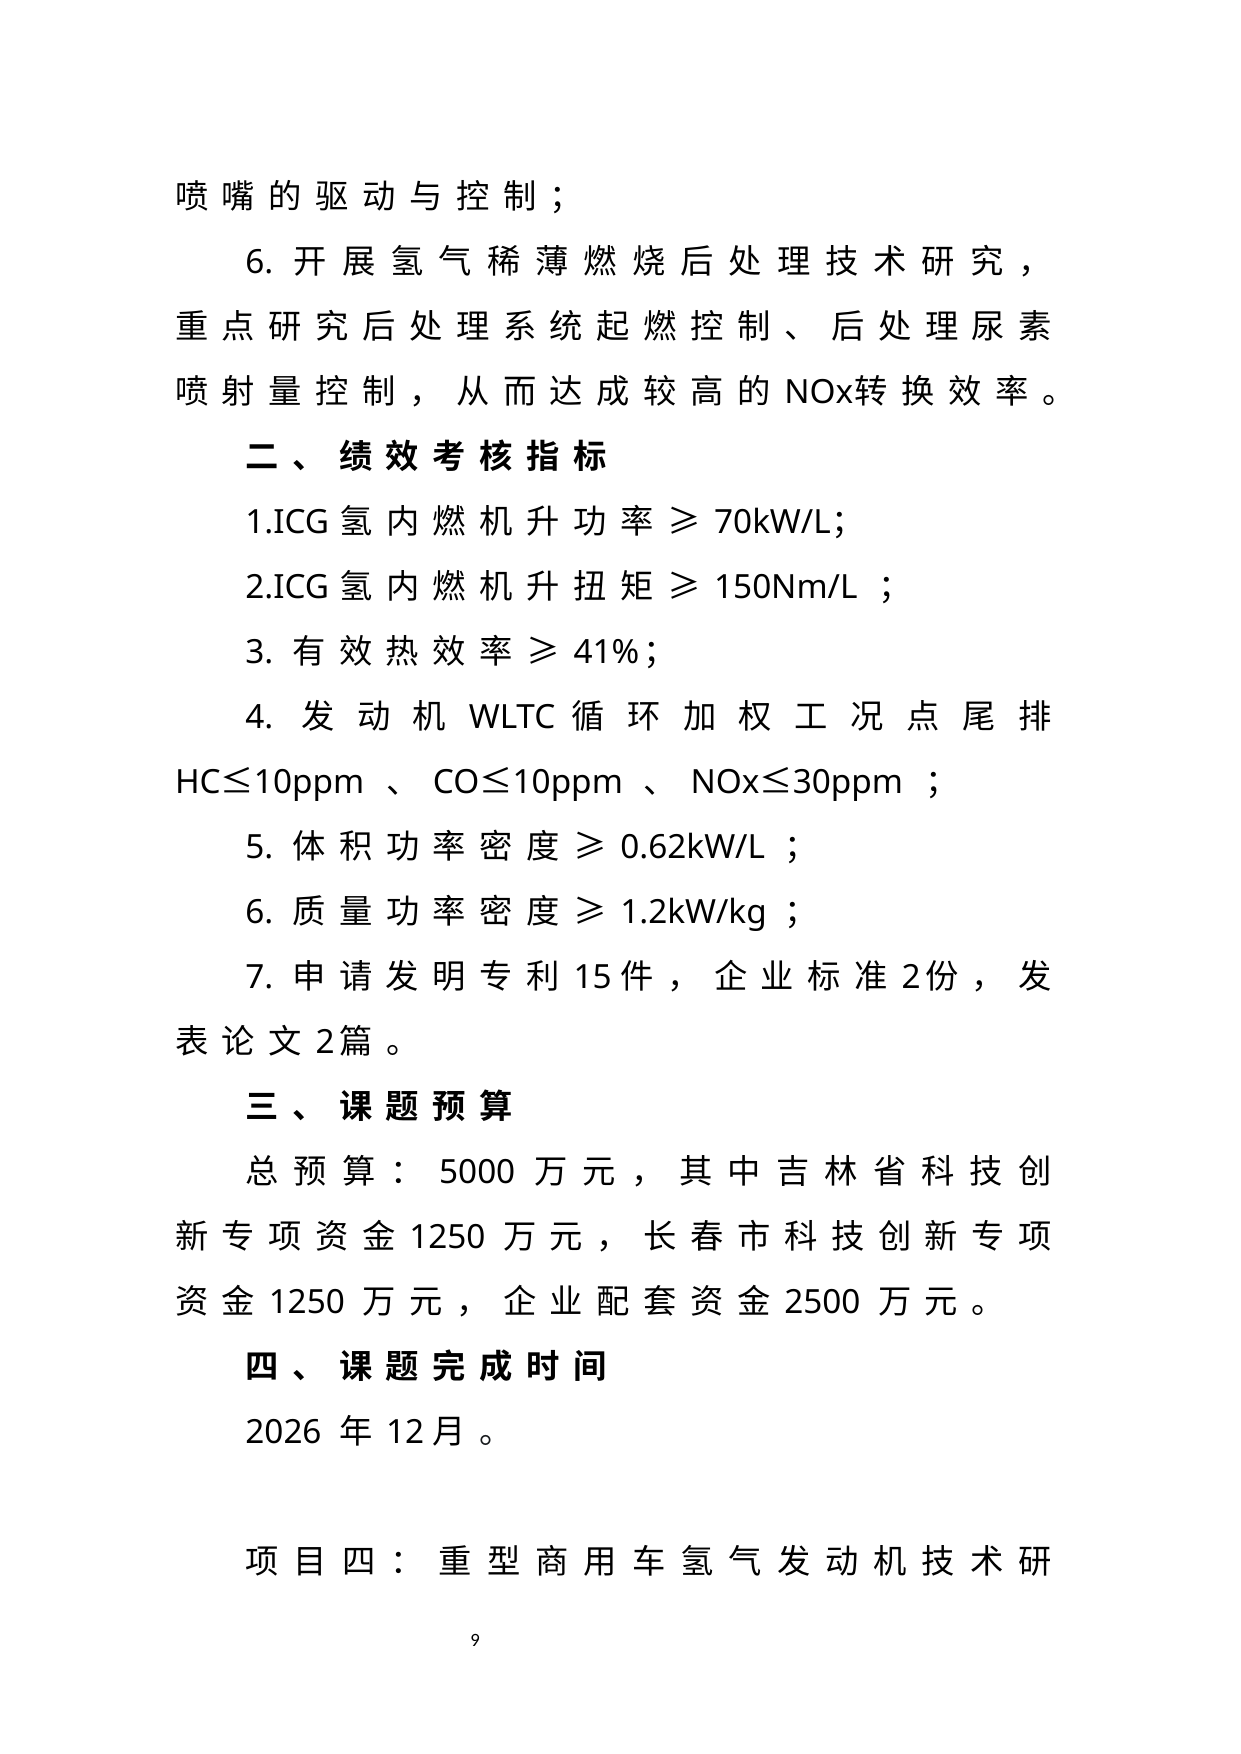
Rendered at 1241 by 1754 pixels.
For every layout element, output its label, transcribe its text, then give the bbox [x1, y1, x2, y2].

text 6.质量功率密度≥1.2kW/kg； [175, 877, 1065, 942]
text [175, 162, 1065, 227]
text 项目四：重型商用车氢气发动机技术研究 [175, 1527, 1065, 1592]
text 总预算：5000万元，其中吉林省科技创新专项资金1250万元，长春市科技创新专项资金1250万元，企业配套资金2500万元。 [175, 1137, 1065, 1332]
text 1.ICG氢内燃机升功率≥70kW/L； [175, 487, 1065, 552]
text 4.发动机WLTC循环加权工况点尾排HC≤10ppm、CO≤10ppm、NOx≤30ppm； [175, 682, 1065, 812]
text 2.ICG氢内燃机升扭矩≥150Nm/L； [175, 552, 1065, 617]
text 7.申请发明专利15件，企业标准2份，发表论文2篇。 [175, 942, 1065, 1072]
text 四、课题完成时间 [175, 1332, 1065, 1397]
text 三、课题预算 [175, 1072, 1065, 1137]
text 6.开展氢气稀薄燃烧后处理技术研究，重点研究后处理系统起燃控制、后处理尿素喷射量控制，从而达成较高的NOx转换效率。 [175, 227, 1065, 422]
text 二、绩效考核指标 [175, 422, 1065, 487]
text 2026年12月。 [175, 1397, 1065, 1462]
text 3.有效热效率≥41%； [175, 617, 1065, 682]
text 5.体积功率密度≥0.62kW/L； [175, 812, 1065, 877]
